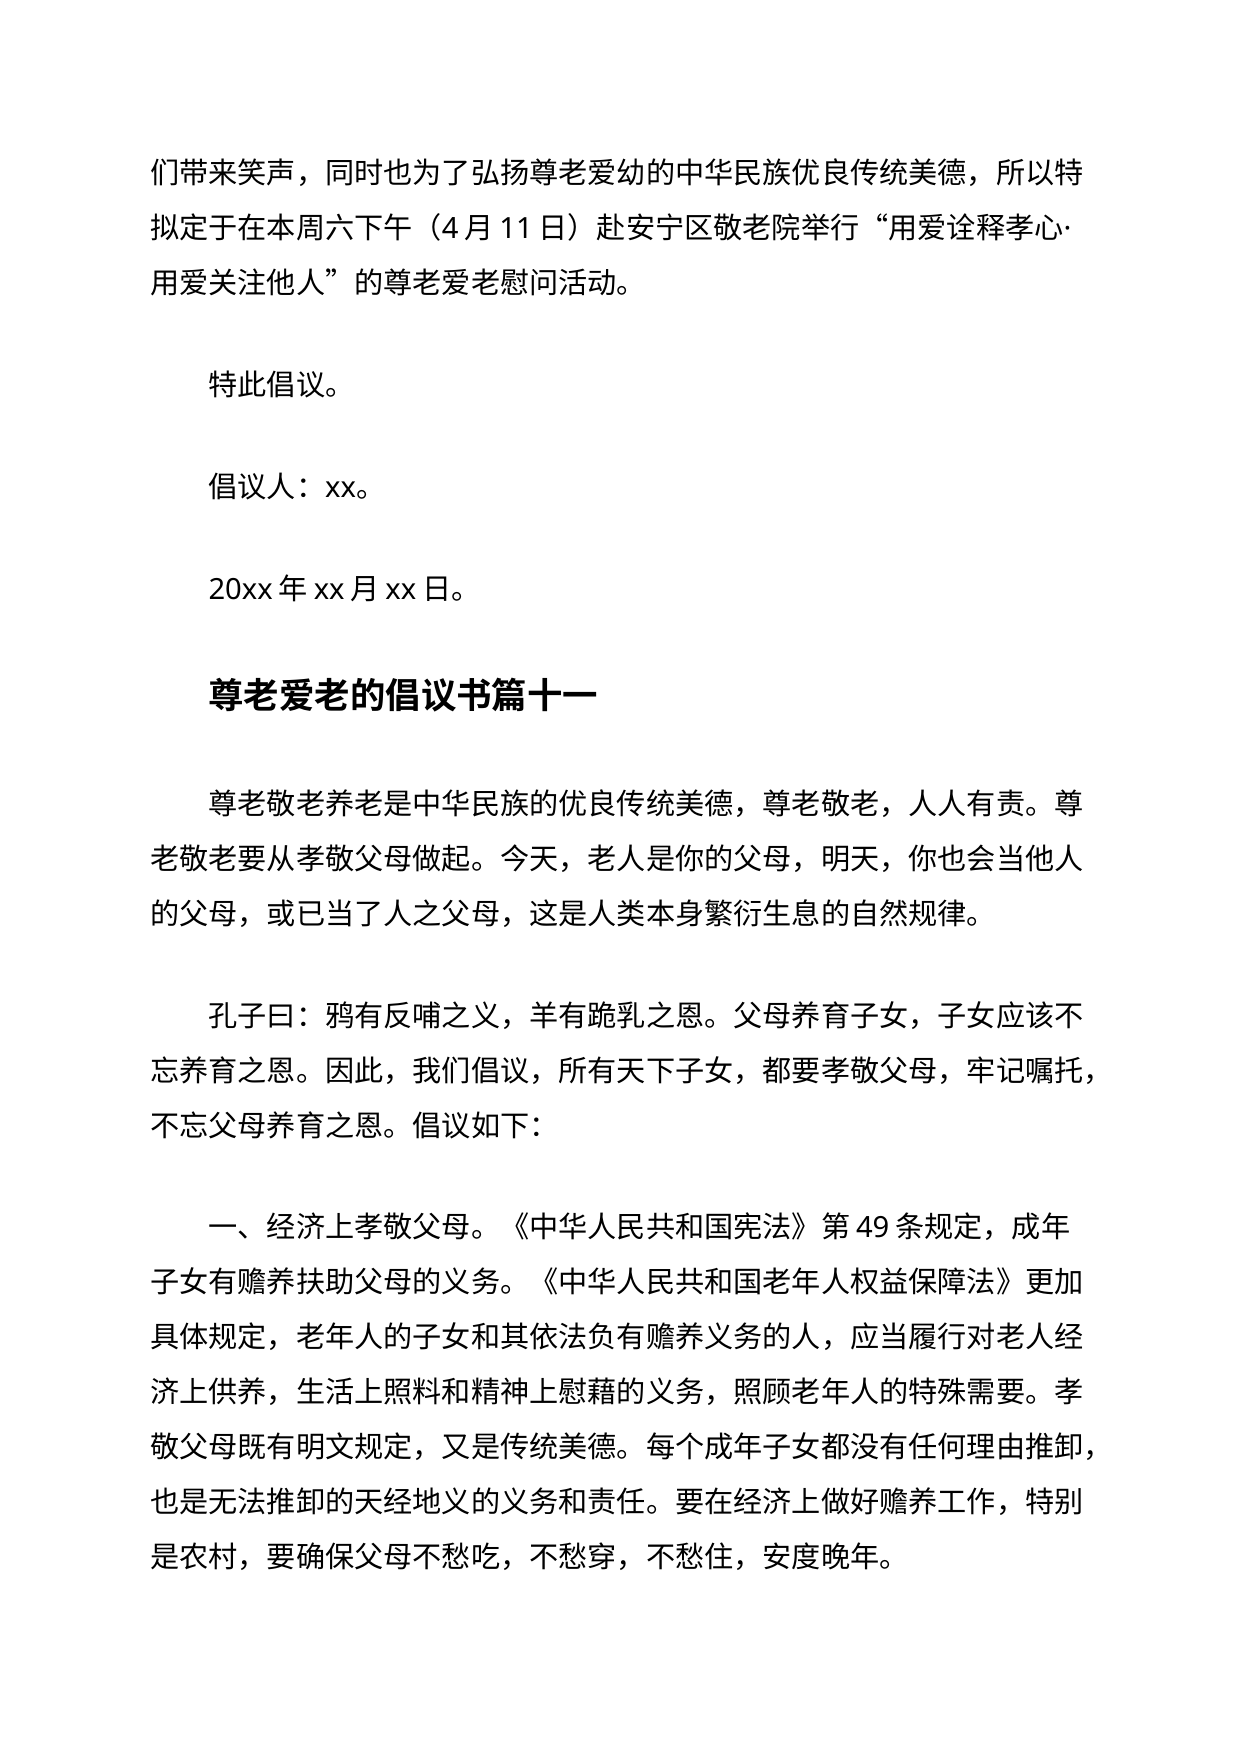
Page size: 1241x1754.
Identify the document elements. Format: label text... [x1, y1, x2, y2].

text 尊老敬老养老是中华民族的优良传统美德，尊老敬老，人人有责。尊老敬老要从孝敬父母做起。今天，老人是你的父母，明天，你也会当他人的父母，或已当了人之父母，这是人类本身繁衍生息的自然规律。 [150, 781, 1090, 933]
text 一、经济上孝敬父母。《中华人民共和国宪法》第49条规定，成年子女有赡养扶助父母的义务。《中华人民共和国老年人权益保障法》更加具体规定，老年人的子女和其依法负有赡养义务的人，应当履行对老人经济上供养，生活上照料和精神上慰藉的义务，照顾老年人的特殊需要。孝敬父母既有明文规定，又是传统美德。每个成年子女都没有任何理由推卸，也是无法推卸的天经地义的义务和责任。要在经济上做好赡养工作，特别是农村，要确保父母不愁吃，不愁穿，不愁住，安度晚年。 [150, 1204, 1090, 1576]
text 20xx年xx月xx日。 [150, 565, 1090, 608]
text 特此倡议。 [150, 362, 1090, 404]
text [150, 150, 1090, 302]
text 孔子曰：鸦有反哺之义，羊有跪乳之恩。父母养育子女，子女应该不忘养育之恩。因此，我们倡议，所有天下子女，都要孝敬父母，牢记嘱托，不忘父母养育之恩。倡议如下： [150, 992, 1090, 1144]
text 倡议人：xx。 [150, 463, 1090, 506]
text 尊老爱老的倡议书篇十一 [150, 667, 1090, 719]
